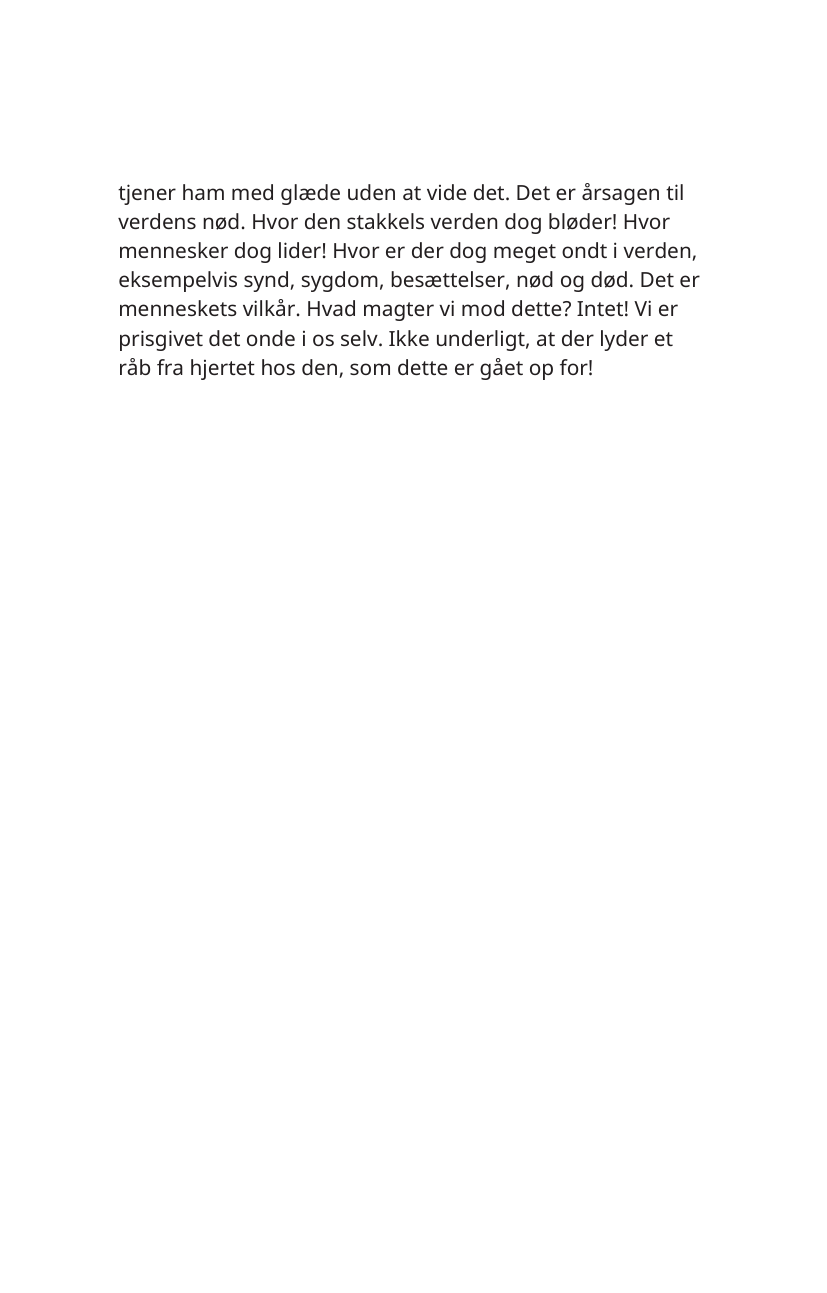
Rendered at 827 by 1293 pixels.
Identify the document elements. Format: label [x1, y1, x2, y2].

text [118, 177, 709, 381]
